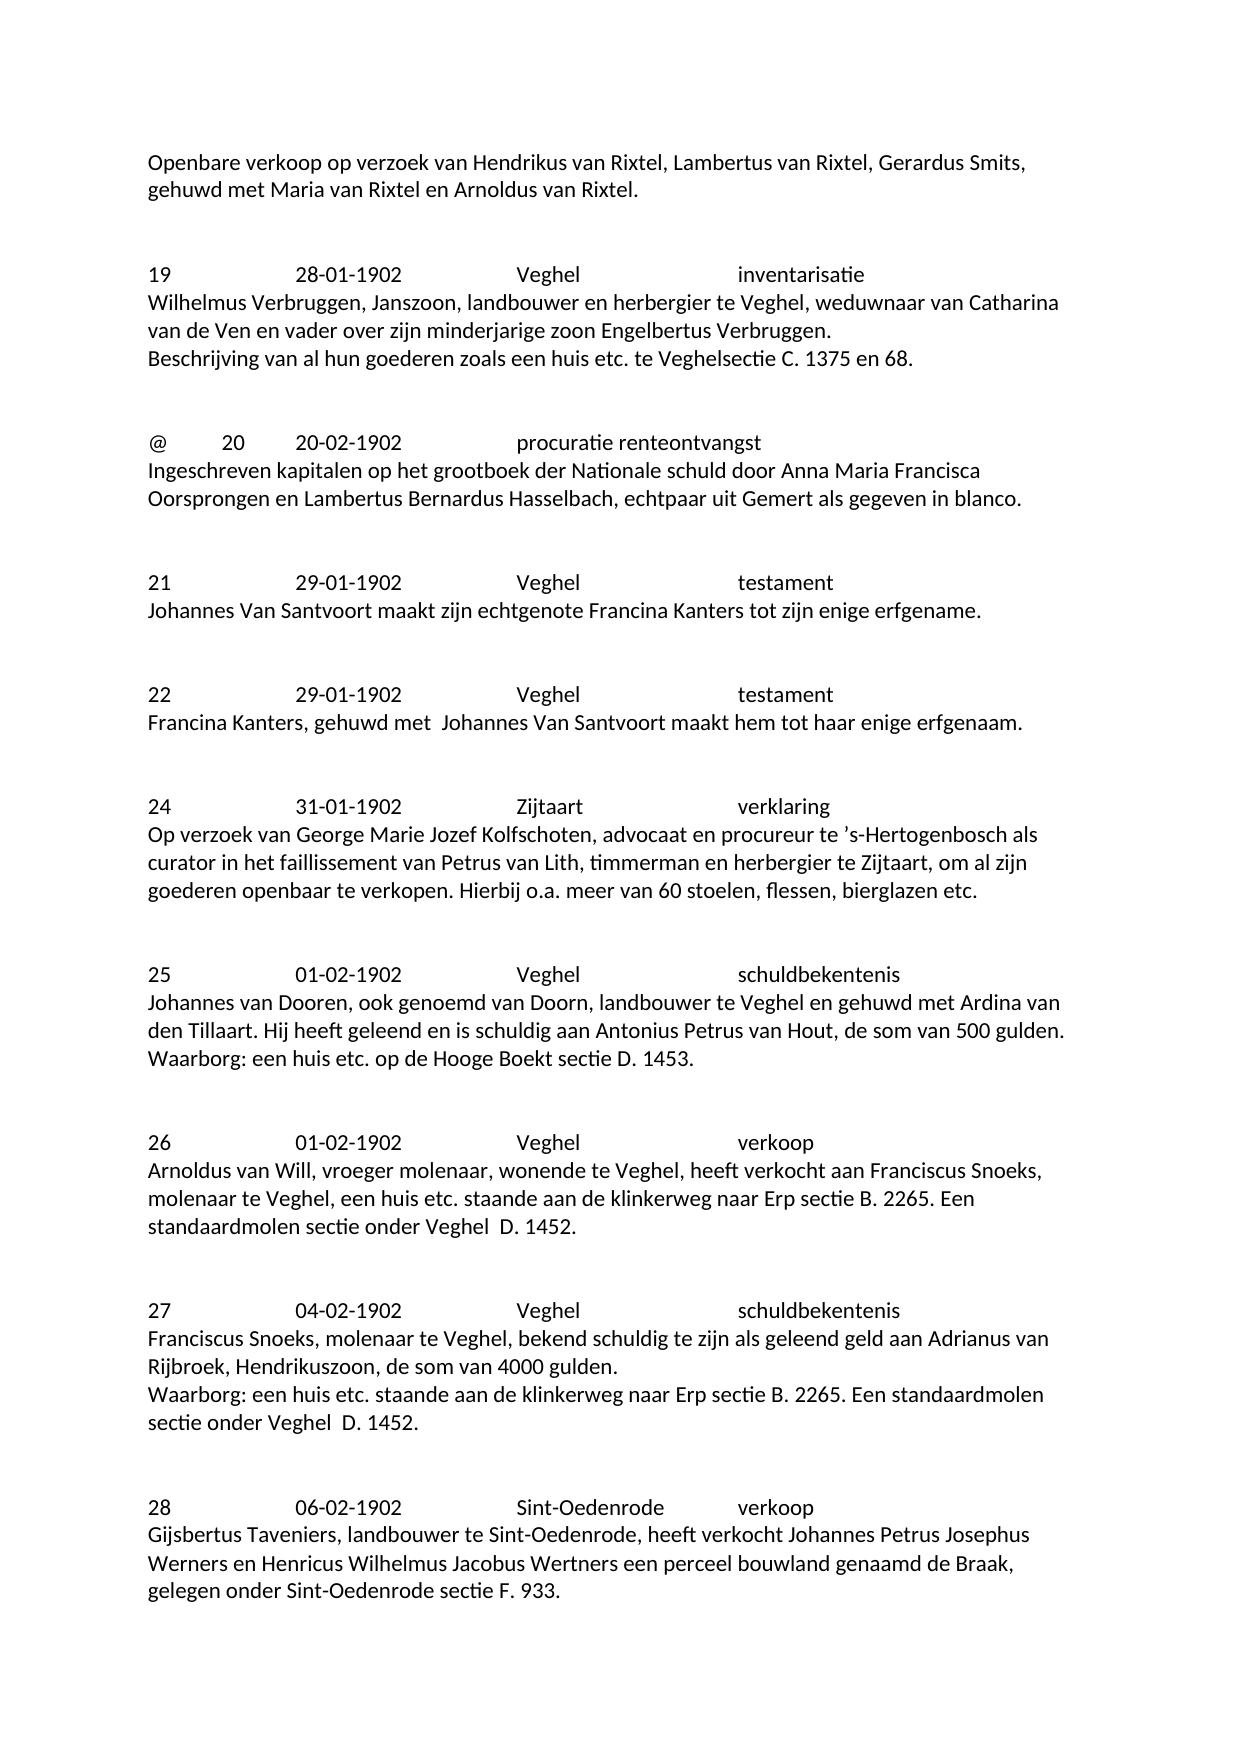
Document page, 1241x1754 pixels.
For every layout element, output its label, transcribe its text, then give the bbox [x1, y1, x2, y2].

text Gijsbertus Taveniers, landbouwer te Sint-Oedenrode, heeft verkocht Johannes Petrus Josephus Werners en Henricus Wilhelmus Jacobus Wertners een perceel bouwland genaamd de Braak, gelegen onder Sint-Oedenrode sectie F. 933. [148, 1521, 1093, 1605]
text Beschrijving van al hun goederen zoals een huis etc. te Veghelsectie C. 1375 en 68. [148, 344, 1093, 372]
text 27 04-02-1902 Veghel schuldbekentenis [148, 1296, 1093, 1324]
text @ 20 20-02-1902 procuratie renteontvangst [148, 428, 1093, 456]
text Arnoldus van Will, vroeger molenaar, wonende te Veghel, heeft verkocht aan Franciscus Snoeks, molenaar te Veghel, een huis etc. staande aan de klinkerweg naar Erp sectie B. 2265. Een standaardmolen sectie onder Veghel D. 1452. [148, 1156, 1093, 1240]
text 28 06-02-1902 Sint-Oedenrode verkoop [148, 1493, 1093, 1521]
text 25 01-02-1902 Veghel schuldbekentenis [148, 960, 1093, 988]
text Ingeschreven kapitalen op het grootboek der Nationale schuld door Anna Maria Francisca Oorsprongen en Lambertus Bernardus Hasselbach, echtpaar uit Gemert als gegeven in blanco. [148, 456, 1093, 512]
text Franciscus Snoeks, molenaar te Veghel, bekend schuldig te zijn als geleend geld aan Adrianus van Rijbroek, Hendrikuszoon, de som van 4000 gulden. [148, 1324, 1093, 1381]
text Waarborg: een huis etc. op de Hooge Boekt sectie D. 1453. [148, 1044, 1093, 1072]
text Wilhelmus Verbruggen, Janszoon, landbouwer en herbergier te Veghel, weduwnaar van Catharina van de Ven en vader over zijn minderjarige zoon Engelbertus Verbruggen. [148, 288, 1093, 344]
text 24 31-01-1902 Zijtaart verklaring [148, 792, 1093, 820]
text Openbare verkoop op verzoek van Hendrikus van Rixtel, Lambertus van Rixtel, Gerardus Smits, gehuwd met Maria van Rixtel en Arnoldus van Rixtel. [148, 148, 1093, 204]
text 22 29-01-1902 Veghel testament [148, 680, 1093, 708]
text Francina Kanters, gehuwd met Johannes Van Santvoort maakt hem tot haar enige erfgenaam. [148, 708, 1093, 736]
text Op verzoek van George Marie Jozef Kolfschoten, advocaat en procureur te ’s-Hertogenbosch als curator in het faillissement van Petrus van Lith, timmerman en herbergier te Zijtaart, om al zijn goederen openbaar te verkopen. Hierbij o.a. meer van 60 stoelen, flessen, bierglazen etc. [148, 820, 1093, 904]
text 21 29-01-1902 Veghel testament [148, 568, 1093, 596]
text Johannes van Dooren, ook genoemd van Doorn, landbouwer te Veghel en gehuwd met Ardina van den Tillaart. Hij heeft geleend en is schuldig aan Antonius Petrus van Hout, de som van 500 gulden. [148, 988, 1093, 1044]
text 19 28-01-1902 Veghel inventarisatie [148, 260, 1093, 288]
text 26 01-02-1902 Veghel verkoop [148, 1128, 1093, 1156]
text Johannes Van Santvoort maakt zijn echtgenote Francina Kanters tot zijn enige erfgename. [148, 596, 1093, 624]
text Waarborg: een huis etc. staande aan de klinkerweg naar Erp sectie B. 2265. Een standaardmolen sectie onder Veghel D. 1452. [148, 1381, 1093, 1437]
